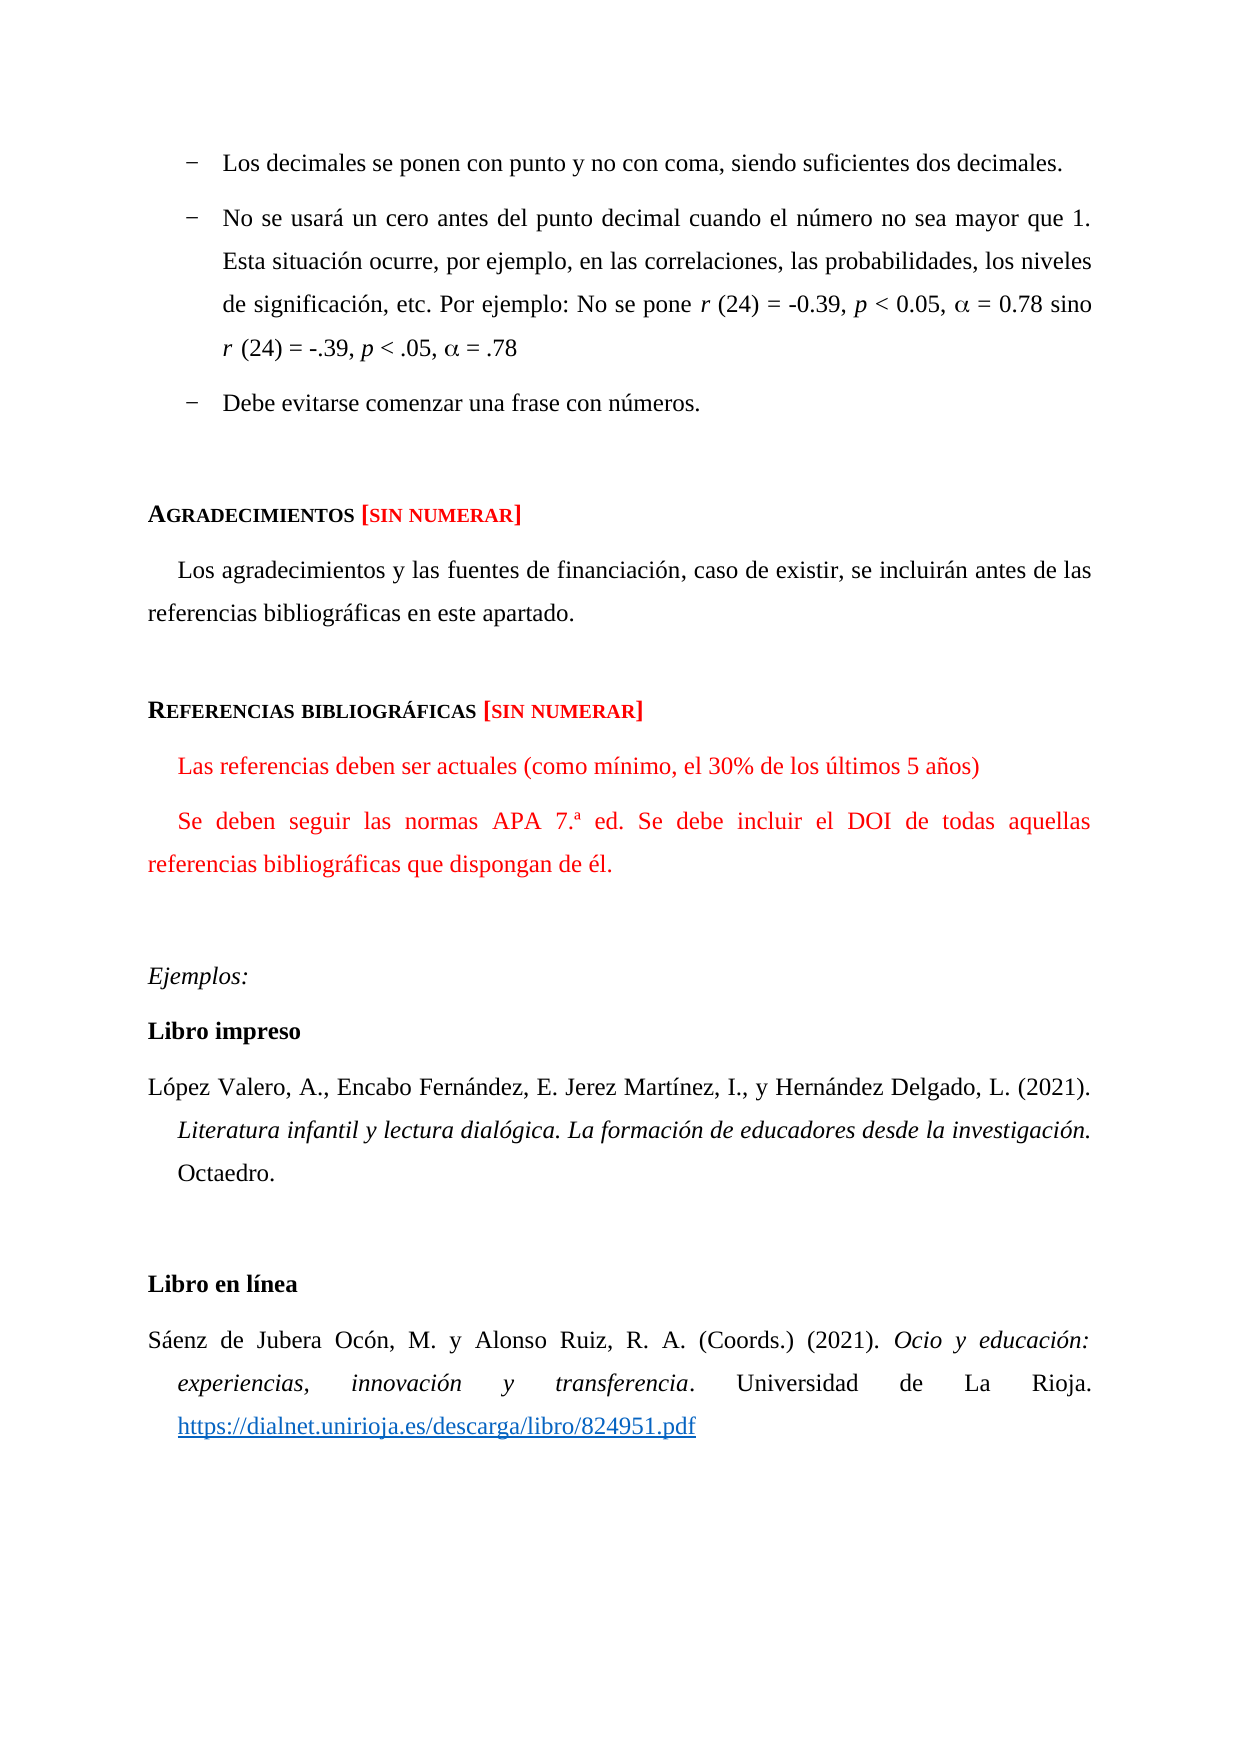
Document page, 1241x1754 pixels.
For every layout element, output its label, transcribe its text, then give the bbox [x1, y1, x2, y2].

text Los agradecimientos y las fuentes de financiación, caso de existir, se incluirán antes de las referencias bibliográficas en este apartado. [148, 555, 1092, 627]
text Libro en línea [148, 1269, 1092, 1298]
text Se deben seguir las normas APA 7.ª ed. Se debe incluir el DOI de todas aquellas referencias bibliográficas que dispongan de él. [148, 806, 1092, 878]
list Los decimales se ponen con punto y no con coma, siendo suficientes dos decimales. [185, 148, 1092, 176]
text Sáenz de Jubera Ocón, M. y Alonso Ruiz, R. A. (Coords.) (2021). Ocio y educación: experiencias, innovación y transferencia. Universidad de La Rioja. https://dialnet.unirioja.es/descarga/libro/824951.pdf [148, 1325, 1092, 1440]
list Debe evitarse comenzar una frase con números. [185, 388, 1092, 417]
list No se usará un cero antes del punto decimal cuando el número no sea mayor que 1. Esta situación ocurre, por ejemplo, en las correlaciones, las probabilidades, los niveles de significación, etc. Por ejemplo: No se pone r (24) = -0.39, p < 0.05, = 0.78 sino r (24) = -.39, p < .05, = .78 [185, 203, 1092, 361]
text Referencias bibliográficas [sin numerar] [148, 695, 1092, 724]
text López Valero, A., Encabo Fernández, E. Jerez Martínez, I., y Hernández Delgado, L. (2021). Literatura infantil y lectura dialógica. La formación de educadores desde la investigación. Octaedro. [148, 1072, 1092, 1187]
text Libro impreso [148, 1016, 1092, 1045]
text Agradecimientos [sin numerar] [148, 499, 1092, 528]
text Las referencias deben ser actuales (como mínimo, el 30% de los últimos 5 años) [148, 751, 1092, 779]
text Ejemplos: [148, 961, 1092, 989]
